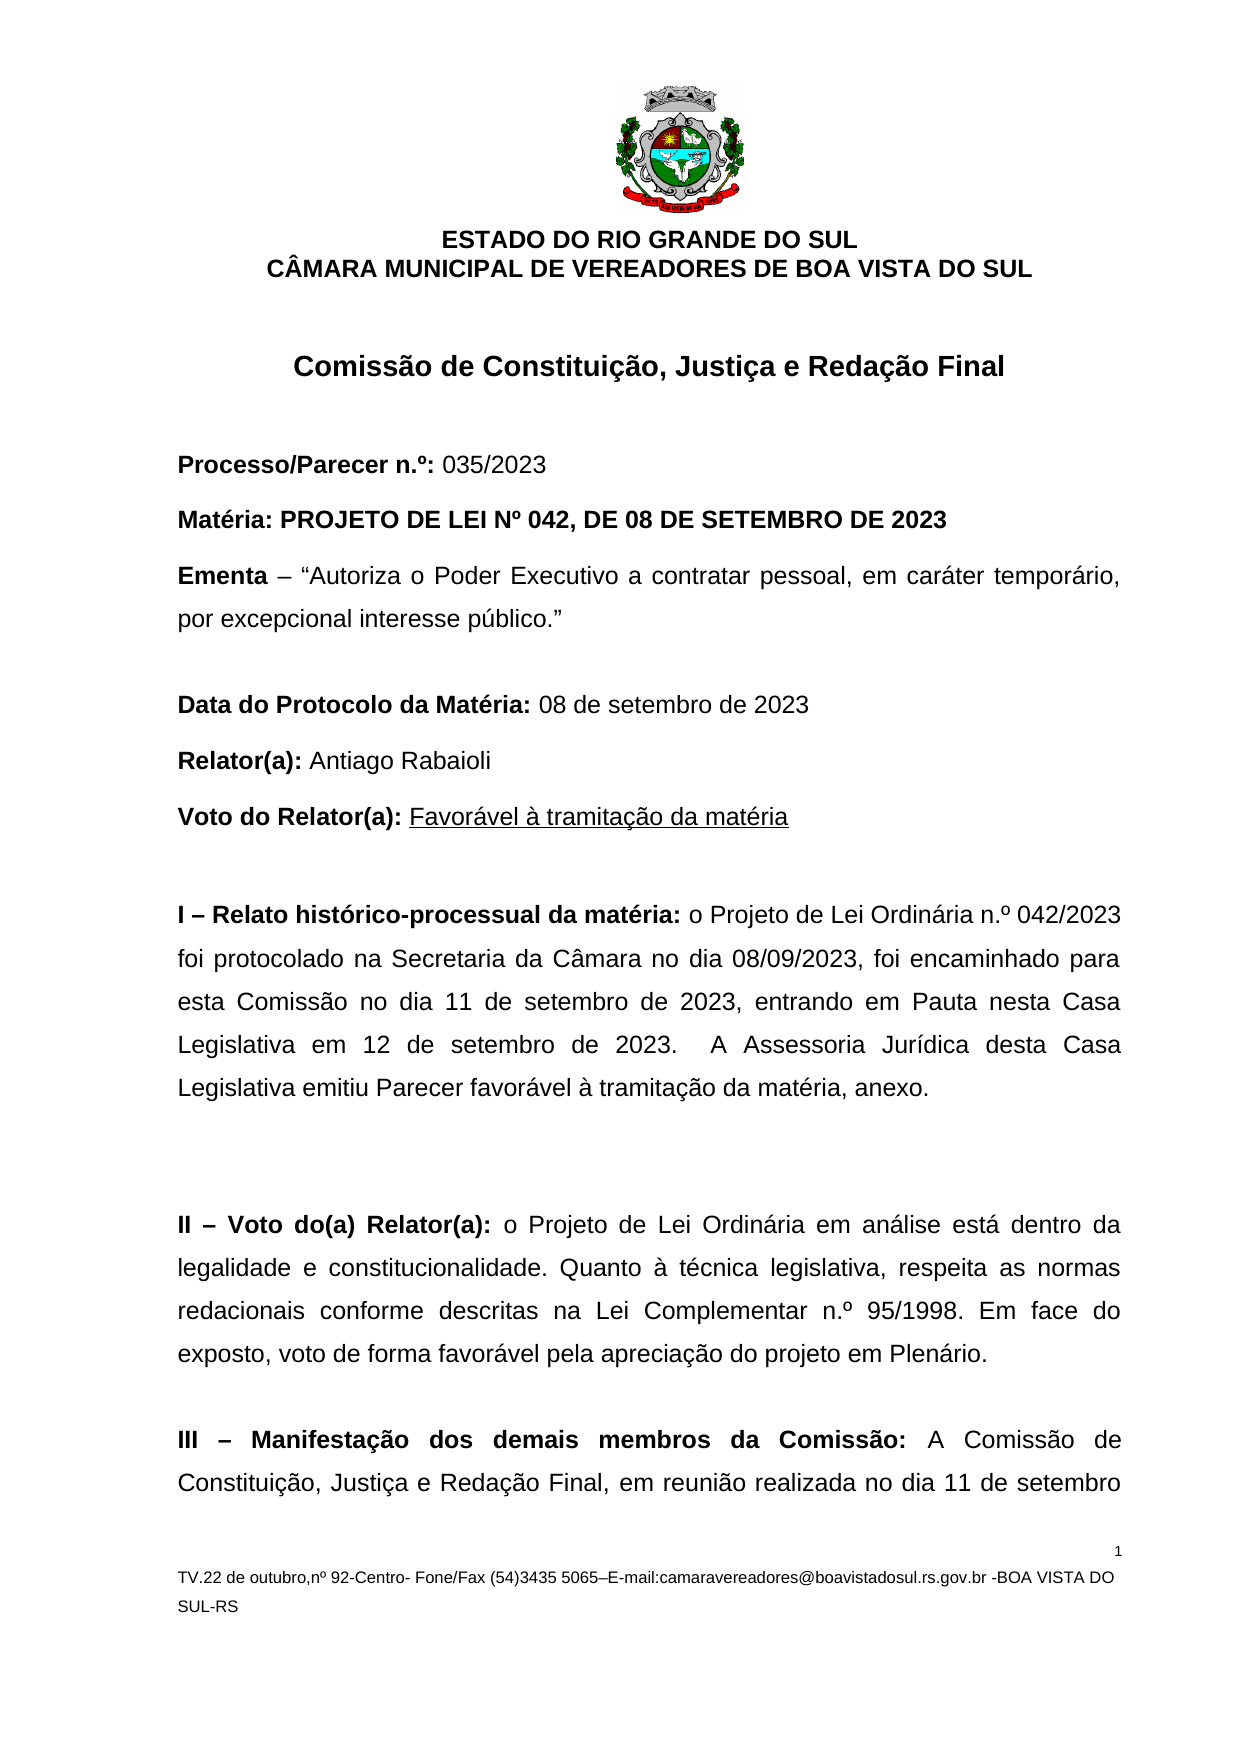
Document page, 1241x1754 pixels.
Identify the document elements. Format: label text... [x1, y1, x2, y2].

text I – Relato histórico-processual da matéria: o Projeto de Lei Ordinária n.º 042/2023 foi protocolado na Secretaria da Câmara no dia 08/09/2023, foi encaminhado para esta Comissão no dia 11 de setembro de 2023, entrando em Pauta nesta Casa Legislativa em 12 de setembro de 2023. A Assessoria Jurídica desta Casa Legislativa emitiu Parecer favorável à tramitação da matéria, anexo. [177, 901, 1122, 1102]
text II – Voto do(a) Relator(a): o Projeto de Lei Ordinária em análise está dentro da legalidade e constitucionalidade. Quanto à técnica legislativa, respeita as normas redacionais conforme descritas na Lei Complementar n.º 95/1998. Em face do exposto, voto de forma favorável pela apreciação do projeto em Plenário. [177, 1209, 1122, 1368]
text Voto do Relator(a): Favorável à tramitação da matéria [177, 802, 1122, 831]
text Ementa – “Autoriza o Poder Executivo a contratar pessoal, em caráter temporário, por excepcional interesse público.” [177, 561, 1122, 633]
text Processo/Parecer n.º: 035/2023 [177, 450, 1122, 479]
text Data do Protocolo da Matéria: 08 de setembro de 2023 [177, 691, 1122, 719]
text Relator(a): Antiago Rabaioli [177, 746, 1122, 775]
picture [616, 86, 744, 213]
text Matéria: PROJETO DE LEI Nº 042, DE 08 DE SETEMBRO DE 2023 [177, 506, 1122, 534]
text Comissão de Constituição, Justiça e Redação Final [177, 349, 1122, 383]
